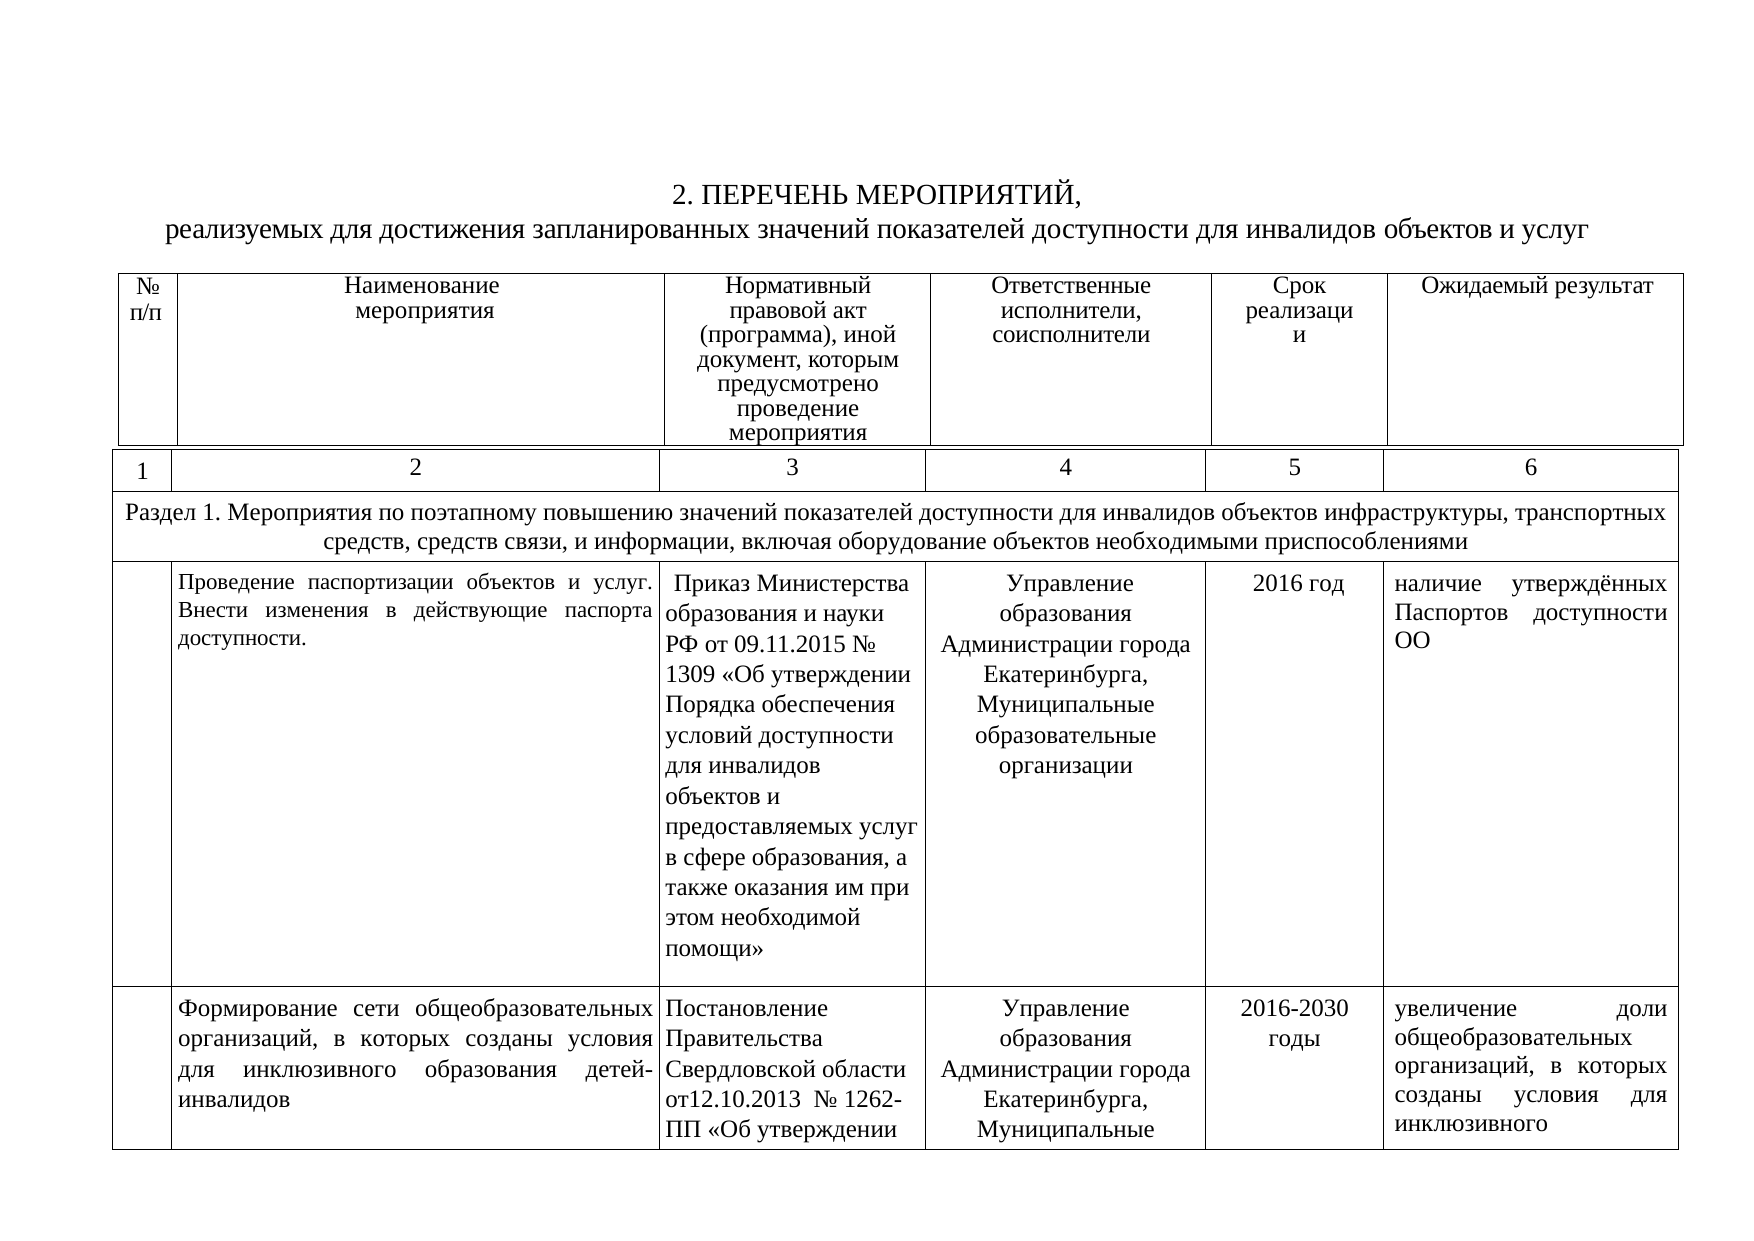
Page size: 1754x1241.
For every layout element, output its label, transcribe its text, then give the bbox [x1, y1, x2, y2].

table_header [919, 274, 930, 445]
table_cell наличие утверждённых Паспортов доступности ОО [1384, 562, 1678, 986]
table_cell [113, 562, 171, 986]
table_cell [1384, 987, 1678, 1149]
table_header Ожидаемый результат [1388, 274, 1683, 445]
text реализуемых для достижения запланированных значений показателей доступности для инвалидов объектов и услуг [118, 211, 1636, 244]
table_cell Приказ Министерства образования и науки РФ от 09.11.2015 № 1309 «Об утверждении Порядка обеспечения условий доступности для инвалидов объектов и предоставляемых услуг в сфере образования, а также оказания им при этом необходимой помощи» [660, 562, 925, 986]
table_header 2 [172, 450, 659, 491]
table_header 3 [660, 450, 925, 491]
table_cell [660, 987, 925, 1149]
table_header 1 [113, 450, 171, 491]
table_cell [926, 987, 1205, 1149]
table_header Наименование мероприятия [178, 274, 664, 445]
table_header Ответственные исполнители, соисполнители [931, 274, 1211, 445]
table_cell [113, 987, 171, 1149]
table_cell Управление образования Администрации города Екатеринбурга, Муниципальные образовательные организации [926, 562, 1205, 986]
table_header Срок реализации [1212, 274, 1387, 445]
text 2. ПЕРЕЧЕНЬ МЕРОПРИЯТИЙ, [118, 177, 1636, 211]
table_header 6 [1384, 450, 1678, 491]
table_header 4 [926, 450, 1205, 491]
table_header № п/п [119, 274, 177, 445]
table_cell Проведение паспортизации объектов и услуг. Внести изменения в действующие паспорта доступности. [172, 562, 659, 986]
table_cell Раздел 1. Мероприятия по поэтапному повышению значений показателей доступности для инвалидов объектов инфраструктуры, транспортных средств, средств связи, и информации, включая оборудование объектов необходимыми приспособлениями [113, 492, 1678, 561]
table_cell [172, 987, 659, 1149]
table_header 5 [1206, 450, 1383, 491]
table_cell 2016-2030 годы [1206, 987, 1383, 1149]
table_cell 2016 год [1206, 562, 1383, 986]
